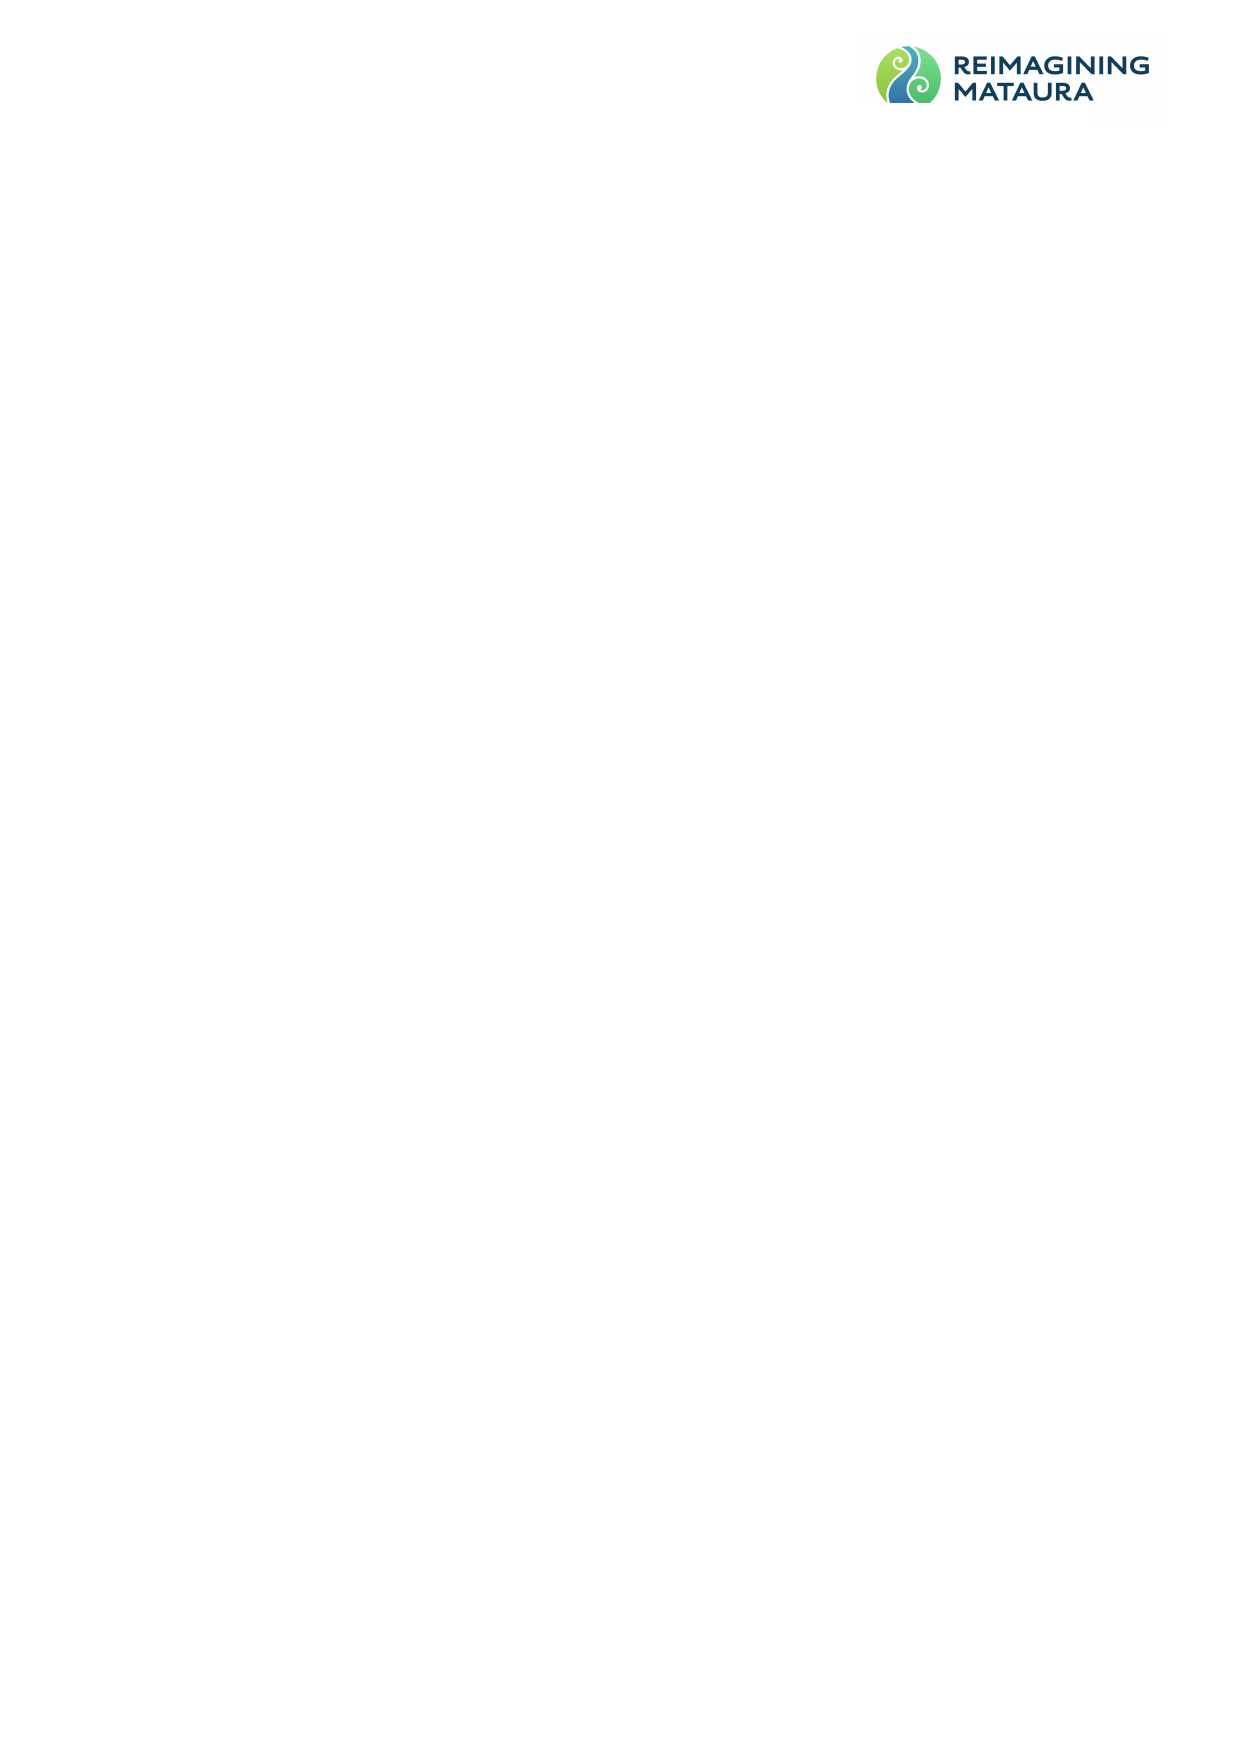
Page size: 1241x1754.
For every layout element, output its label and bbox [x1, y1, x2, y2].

picture [861, 31, 1164, 126]
